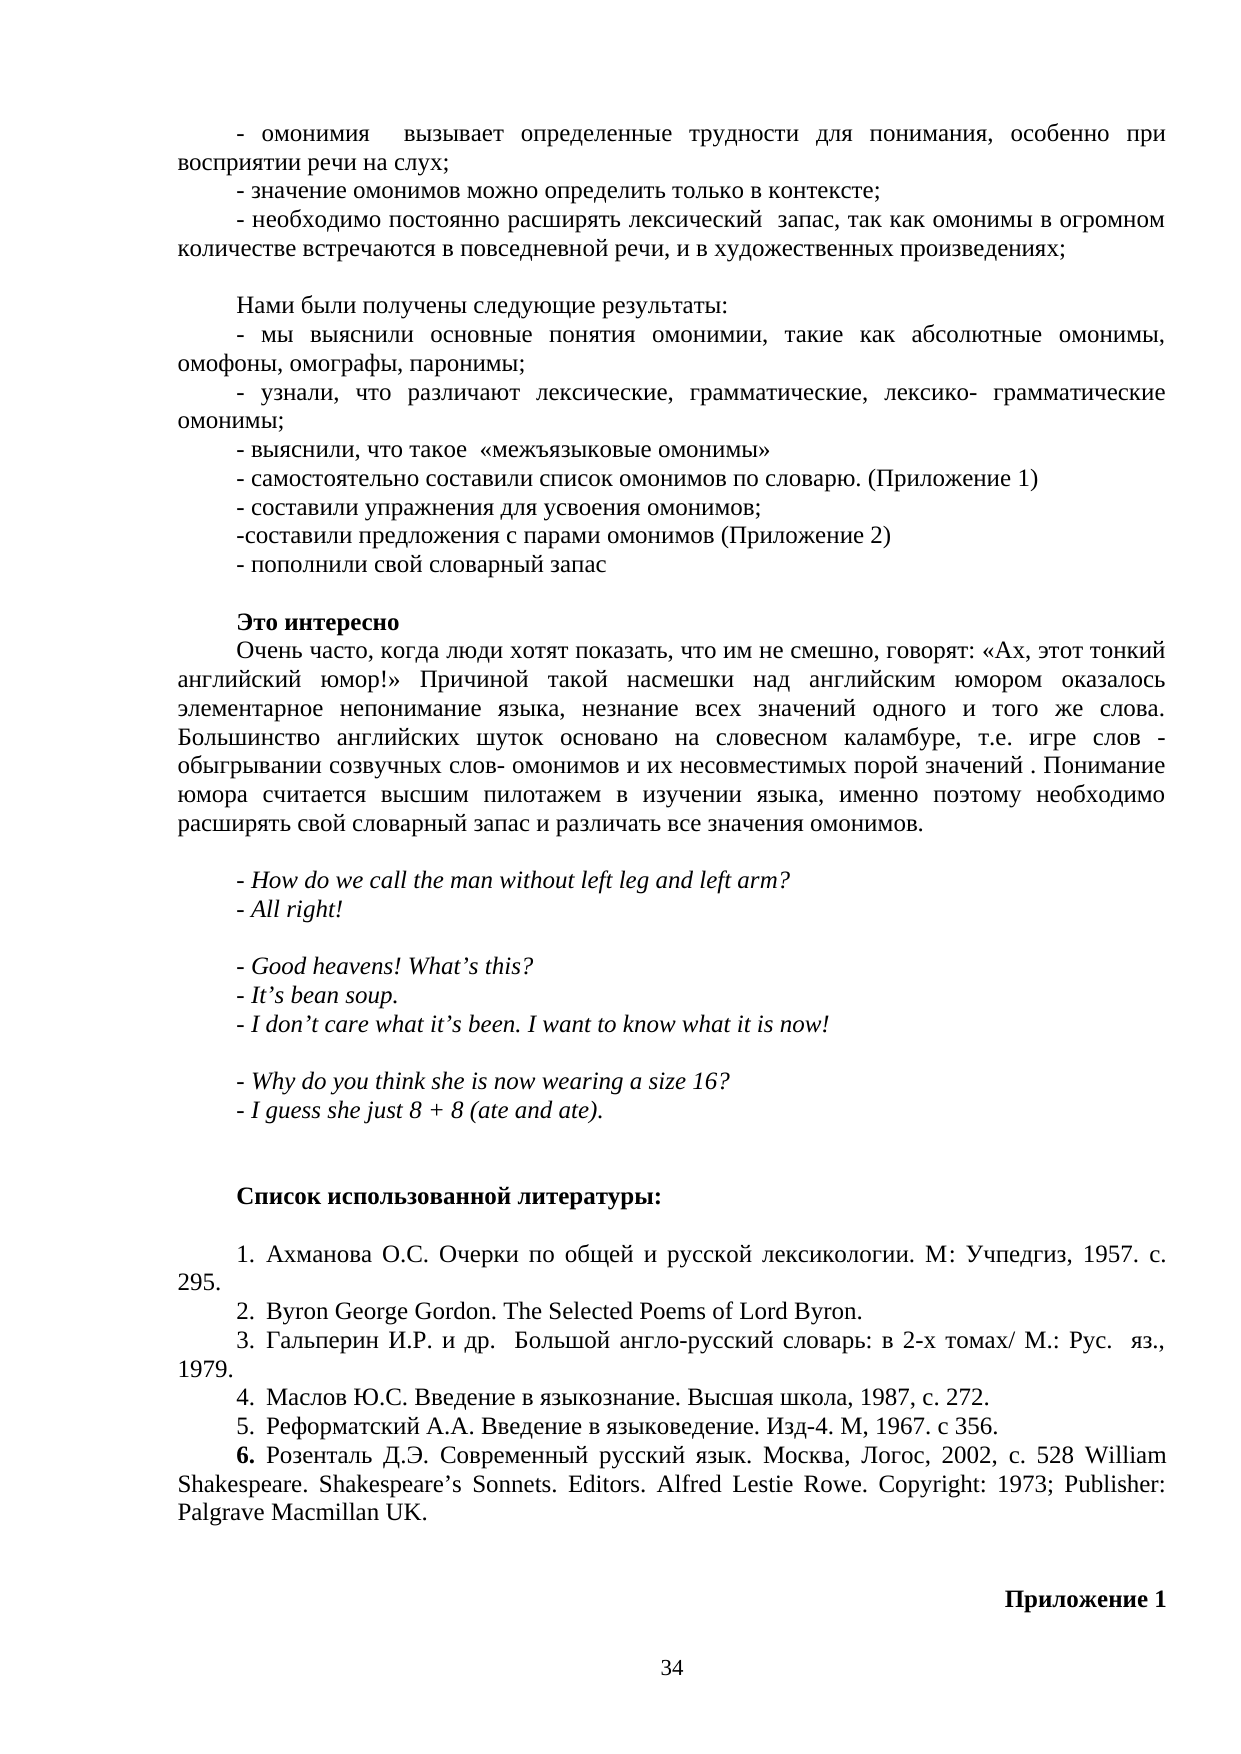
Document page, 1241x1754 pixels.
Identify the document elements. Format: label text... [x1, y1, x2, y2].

text Это интересно [177, 607, 1167, 636]
text - пополнили свой словарный запас [177, 549, 1167, 578]
text Нами были получены следующие результаты: [177, 291, 1167, 319]
text - All right! [177, 894, 1167, 922]
text - Why do you think she is now wearing a size 16? [177, 1066, 1167, 1095]
text -составили предложения с парами омонимов (Приложение 2) [177, 521, 1167, 549]
list Byron George Gordon. The Selected Poems of Lord Byron. [177, 1296, 1167, 1325]
text - I guess she just 8 + 8 (ate and ate). [177, 1095, 1167, 1124]
text - необходимо постоянно расширять лексический запас, так как омонимы в огромном количестве встречаются в повседневной речи, и в художественных произведениях; [177, 204, 1167, 262]
text - How do we call the man without left leg and left arm? [177, 865, 1167, 894]
text Список использованной литературы: [177, 1181, 1167, 1210]
text - составили упражнения для усвоения омонимов; [177, 492, 1167, 521]
text - самостоятельно составили список омонимов по словарю. (Приложение 1) [177, 463, 1167, 492]
text - значение омонимов можно определить только в контексте; [177, 176, 1167, 204]
text - омонимия вызывает определенные трудности для понимания, особенно при восприятии речи на слух; [177, 118, 1167, 176]
list Розенталь Д.Э. Современный русский язык. Москва, Логос, 2002, с. 528 William Shakespeare. Shakespeare’s Sonnets. Editors. Alfred Lestie Rowe. Copyright: 1973; Publisher: Palgrave Macmillan UK. [177, 1440, 1167, 1526]
list Реформатский А.А. Введение в языковедение. Изд-4. М, 1967. с 356. [177, 1411, 1167, 1440]
text - узнали, что различают лексические, грамматические, лексико- грамматические омонимы; [177, 377, 1167, 434]
list Маслов Ю.С. Введение в языкознание. Высшая школа, 1987, с. 272. [177, 1382, 1167, 1411]
text - выяснили, что такое «межъязыковые омонимы» [177, 434, 1167, 463]
text - мы выяснили основные понятия омонимии, такие как абсолютные омонимы, омофоны, омографы, паронимы; [177, 319, 1167, 377]
text Приложение 1 [177, 1584, 1167, 1612]
text - I don’t care what it’s been. I want to know what it is now! [177, 1009, 1167, 1037]
text - It’s bean soup. [177, 980, 1167, 1009]
text Очень часто, когда люди хотят показать, что им не смешно, говорят: «Ах, этот тонкий английский юмор!» Причиной такой насмешки над английским юмором оказалось элементарное непонимание языка, незнание всех значений одного и того же слова. Большинство английских шуток основано на словесном каламбуре, т.е. игре слов - обыгрывании созвучных слов- омонимов и их несовместимых порой значений . Понимание юмора считается высшим пилотажем в изучении языка, именно поэтому необходимо расширять свой словарный запас и различать все значения омонимов. [177, 636, 1167, 837]
list Гальперин И.Р. и др. Большой англо-русский словарь: в 2-х томах/ М.: Рус. яз., 1979. [177, 1325, 1167, 1382]
list Ахманова О.С. Очерки по общей и русской лексикологии. М: Учпедгиз, 1957. с. 295. [177, 1239, 1167, 1296]
text - Good heavens! What’s this? [177, 951, 1167, 980]
